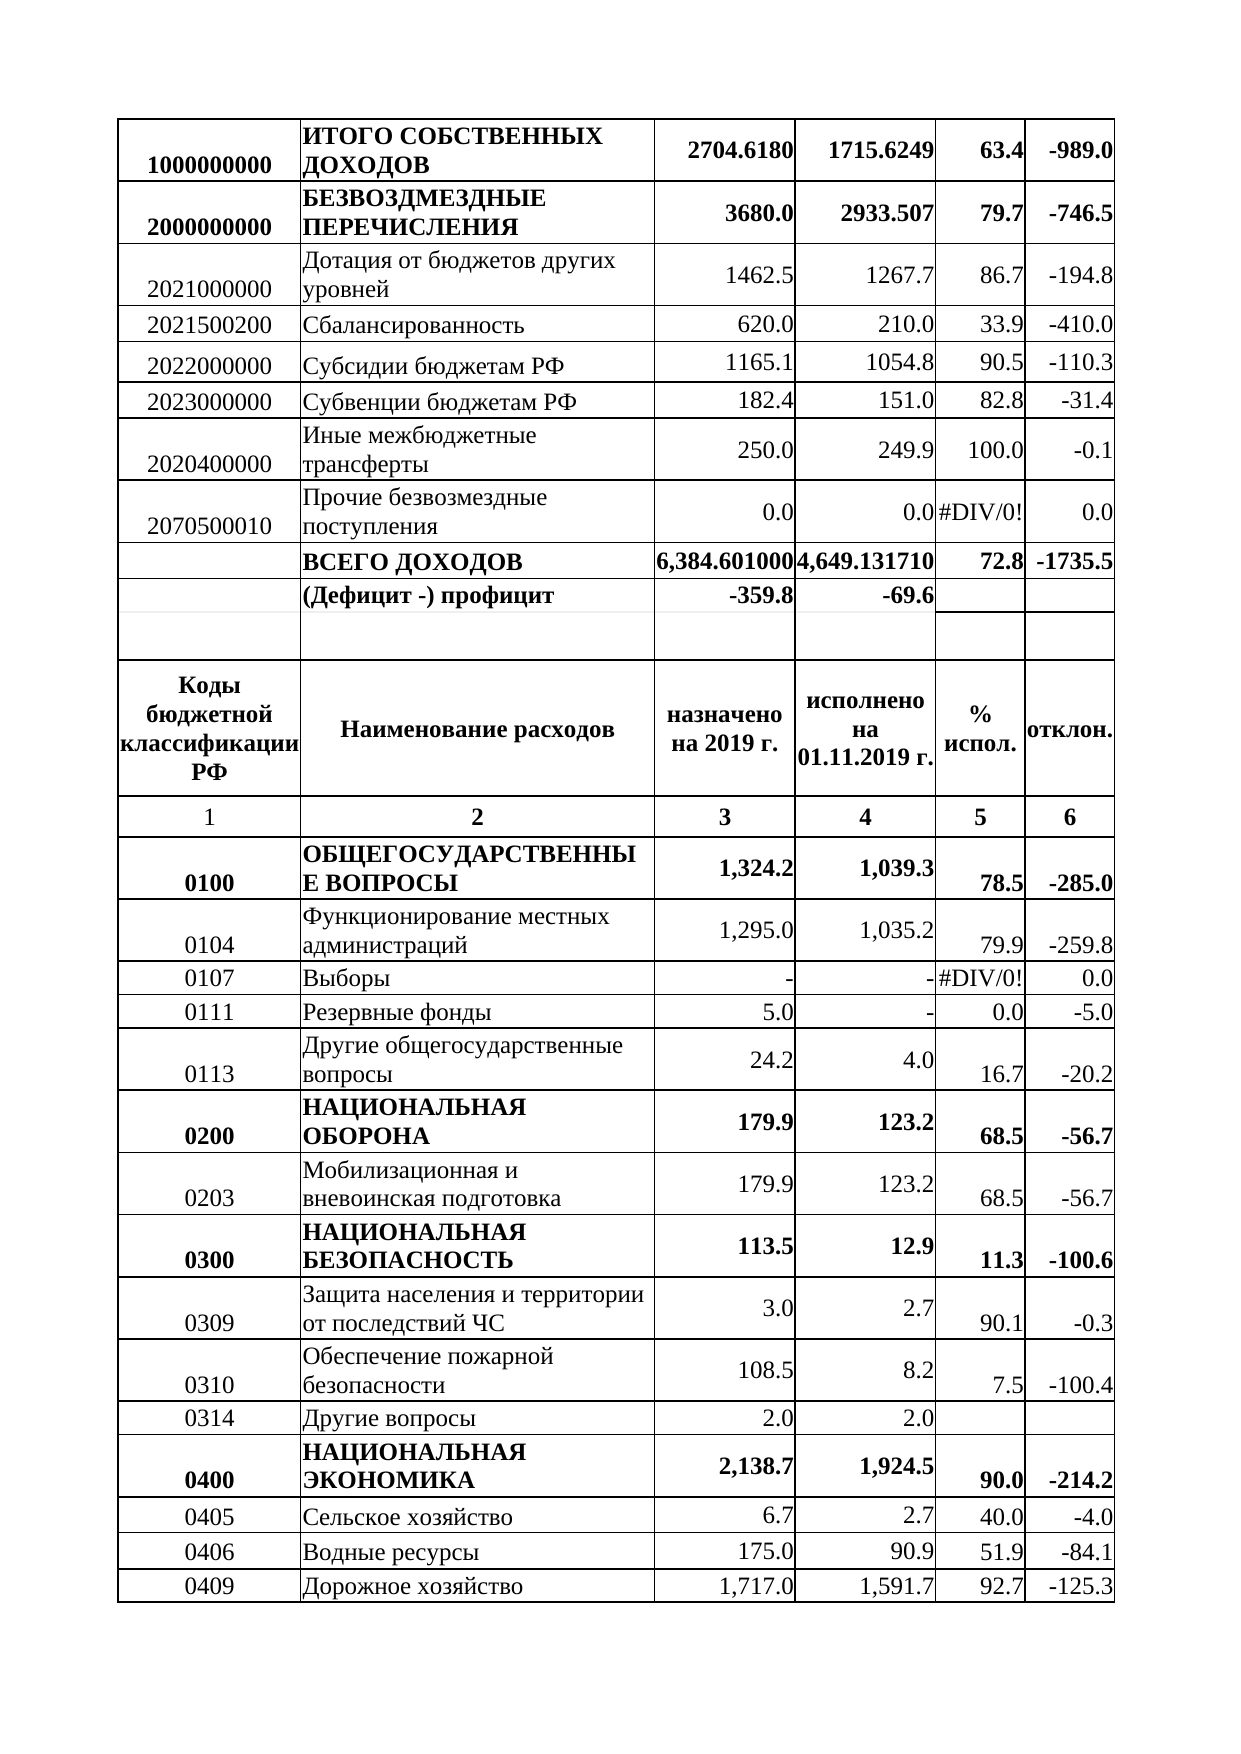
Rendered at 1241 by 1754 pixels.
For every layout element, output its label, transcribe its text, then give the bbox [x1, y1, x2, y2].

table_cell 620.0 [655, 306, 794, 341]
table_cell [119, 579, 300, 611]
table_cell [1026, 613, 1114, 659]
table_cell -259.8 [1026, 900, 1114, 960]
table_cell 16.7 [936, 1029, 1024, 1089]
table_cell -285.0 [1026, 838, 1114, 898]
table_cell 1715.6249 [796, 120, 935, 180]
table_cell Сбалансированность [301, 306, 654, 341]
table_cell 2021000000 [119, 244, 300, 305]
table_cell 1,039.3 [796, 838, 935, 898]
table_cell 1,924.5 [796, 1435, 935, 1496]
table_cell 2.7 [796, 1278, 935, 1338]
table_cell -5.0 [1026, 995, 1114, 1027]
table_cell 108.5 [655, 1340, 794, 1400]
table_cell -56.7 [1026, 1153, 1114, 1214]
table_cell [936, 613, 1024, 659]
table_cell 92.7 [936, 1570, 1024, 1601]
table_cell 1267.7 [796, 244, 935, 305]
table_cell 79.9 [936, 900, 1024, 960]
table_cell Резервные фонды [301, 995, 654, 1027]
table_cell [655, 613, 794, 659]
table_cell (Дефицит -) профицит [301, 579, 654, 611]
table_cell -359.8 [655, 579, 794, 611]
table_cell 151.0 [796, 383, 935, 417]
table_cell [936, 579, 1024, 611]
table_cell ВСЕГО ДОХОДОВ [301, 543, 654, 577]
table_cell 123.2 [796, 1153, 935, 1214]
table_cell 0113 [119, 1029, 300, 1089]
table_cell 0409 [119, 1570, 300, 1601]
table_cell - [655, 962, 794, 994]
table_cell -1735.5 [1026, 543, 1114, 577]
table_cell 249.9 [796, 419, 935, 479]
table_cell Мобилизационная и вневоинская подготовка [301, 1153, 654, 1214]
table_cell 33.9 [936, 306, 1024, 341]
table_cell 1054.8 [796, 342, 935, 381]
table_cell 0405 [119, 1498, 300, 1532]
table_cell 4,649.131710 [796, 543, 935, 577]
table_cell [1026, 1402, 1114, 1434]
table_cell 68.5 [936, 1153, 1024, 1214]
table_cell 0.0 [655, 481, 794, 542]
table_cell 0111 [119, 995, 300, 1027]
table_cell 1,295.0 [655, 900, 794, 960]
table_cell -100.4 [1026, 1340, 1114, 1400]
table_cell Дорожное хозяйство [301, 1570, 654, 1601]
table_cell назначено на 2019 г. [655, 661, 794, 795]
table_cell 0107 [119, 962, 300, 994]
table_cell 51.9 [936, 1533, 1024, 1568]
table_cell 210.0 [796, 306, 935, 341]
table_cell 179.9 [655, 1153, 794, 1214]
table_cell 1462.5 [655, 244, 794, 305]
table_cell 40.0 [936, 1498, 1024, 1532]
table_cell Коды бюджетной классификации РФ [119, 661, 300, 795]
table_cell -214.2 [1026, 1435, 1114, 1496]
table_cell Выборы [301, 962, 654, 994]
table_cell -56.7 [1026, 1091, 1114, 1152]
table_cell 2021500200 [119, 306, 300, 341]
table_cell 12.9 [796, 1215, 935, 1276]
table_cell ОБЩЕГОСУДАРСТВЕННЫЕ ВОПРОСЫ [301, 838, 654, 898]
table_cell 1,717.0 [655, 1570, 794, 1601]
table_cell Прочие безвозмездные поступления [301, 481, 654, 542]
table_cell -4.0 [1026, 1498, 1114, 1532]
table_cell 2.7 [796, 1498, 935, 1532]
table_cell 24.2 [655, 1029, 794, 1089]
table_cell 0203 [119, 1153, 300, 1214]
table_cell 90.9 [796, 1533, 935, 1568]
table_cell 8.2 [796, 1340, 935, 1400]
table_cell 0104 [119, 900, 300, 960]
table_cell -125.3 [1026, 1570, 1114, 1601]
table_cell Защита населения и территории от последствий ЧС [301, 1278, 654, 1338]
table_cell 90.0 [936, 1435, 1024, 1496]
table_cell 2704.6180 [655, 120, 794, 180]
table_cell -84.1 [1026, 1533, 1114, 1568]
table_cell 1,591.7 [796, 1570, 935, 1601]
table_cell [119, 613, 300, 659]
table_cell Наименование расходов [301, 661, 654, 795]
table_cell #DIV/0! [936, 962, 1024, 994]
table_cell 72.8 [936, 543, 1024, 577]
table_cell 0.0 [1026, 481, 1114, 542]
table_cell 4 [796, 797, 935, 836]
table_cell 0300 [119, 1215, 300, 1276]
table_cell 1 [119, 797, 300, 836]
table_cell 79.7 [936, 182, 1024, 242]
table_cell -989.0 [1026, 120, 1114, 180]
table_cell НАЦИОНАЛЬНАЯ БЕЗОПАСНОСТЬ [301, 1215, 654, 1276]
table_cell 5 [936, 797, 1024, 836]
table_cell 2070500010 [119, 481, 300, 542]
table_cell -194.8 [1026, 244, 1114, 305]
table_cell 0200 [119, 1091, 300, 1152]
table_cell 90.1 [936, 1278, 1024, 1338]
table_cell 11.3 [936, 1215, 1024, 1276]
table_cell 3.0 [655, 1278, 794, 1338]
table_cell 86.7 [936, 244, 1024, 305]
table_cell 68.5 [936, 1091, 1024, 1152]
table_cell % испол. [936, 661, 1024, 795]
table_cell Сельское хозяйство [301, 1498, 654, 1532]
table_cell 2022000000 [119, 342, 300, 381]
table_cell - [796, 995, 935, 1027]
table_cell НАЦИОНАЛЬНАЯ ОБОРОНА [301, 1091, 654, 1152]
table_cell 0.0 [1026, 962, 1114, 994]
table_cell [936, 1402, 1024, 1434]
table_cell 7.5 [936, 1340, 1024, 1400]
table_cell ИТОГО СОБСТВЕННЫХ ДОХОДОВ [301, 120, 654, 180]
table_cell 182.4 [655, 383, 794, 417]
table_cell 250.0 [655, 419, 794, 479]
table_cell Субвенции бюджетам РФ [301, 383, 654, 417]
table_cell Другие вопросы [301, 1402, 654, 1434]
table_cell [796, 613, 935, 659]
table_cell Функционирование местных администраций [301, 900, 654, 960]
table_cell 6.7 [655, 1498, 794, 1532]
table_cell 0406 [119, 1533, 300, 1568]
table_cell -69.6 [796, 579, 935, 611]
table_cell Субсидии бюджетам РФ [301, 342, 654, 381]
table_cell 2933.507 [796, 182, 935, 242]
table_cell 1,035.2 [796, 900, 935, 960]
table_cell [119, 543, 300, 577]
table_cell 4.0 [796, 1029, 935, 1089]
table_cell 175.0 [655, 1533, 794, 1568]
table_cell 3680.0 [655, 182, 794, 242]
table_cell 123.2 [796, 1091, 935, 1152]
table_cell 3 [655, 797, 794, 836]
table_cell 2020400000 [119, 419, 300, 479]
table_cell 0100 [119, 838, 300, 898]
table_cell 2,138.7 [655, 1435, 794, 1496]
table_cell 63.4 [936, 120, 1024, 180]
table_cell 1000000000 [119, 120, 300, 180]
table_cell 2023000000 [119, 383, 300, 417]
table_cell #DIV/0! [936, 481, 1024, 542]
table_cell 113.5 [655, 1215, 794, 1276]
table_cell -20.2 [1026, 1029, 1114, 1089]
table_cell [1026, 579, 1114, 611]
table_cell -746.5 [1026, 182, 1114, 242]
table_cell 5.0 [655, 995, 794, 1027]
table_cell [301, 613, 654, 659]
table_cell 82.8 [936, 383, 1024, 417]
table_cell 0.0 [936, 995, 1024, 1027]
table_cell 0.0 [796, 481, 935, 542]
table_cell отклон. [1026, 661, 1114, 795]
table_cell НАЦИОНАЛЬНАЯ ЭКОНОМИКА [301, 1435, 654, 1496]
table_cell 1,324.2 [655, 838, 794, 898]
table_cell -110.3 [1026, 342, 1114, 381]
table_cell 6 [1026, 797, 1114, 836]
table_cell -0.1 [1026, 419, 1114, 479]
table_cell -0.3 [1026, 1278, 1114, 1338]
table_cell 2.0 [655, 1402, 794, 1434]
table_cell - [796, 962, 935, 994]
table_cell 1165.1 [655, 342, 794, 381]
table_cell Водные ресурсы [301, 1533, 654, 1568]
table_cell 179.9 [655, 1091, 794, 1152]
table_cell 0310 [119, 1340, 300, 1400]
table_cell 78.5 [936, 838, 1024, 898]
table_cell -31.4 [1026, 383, 1114, 417]
table_cell 0309 [119, 1278, 300, 1338]
table_cell 100.0 [936, 419, 1024, 479]
table_cell Другие общегосударственные вопросы [301, 1029, 654, 1089]
table_cell 90.5 [936, 342, 1024, 381]
table_cell -100.6 [1026, 1215, 1114, 1276]
table_cell 0400 [119, 1435, 300, 1496]
table_cell исполнено на 01.11.2019 г. [796, 661, 935, 795]
table_cell 0314 [119, 1402, 300, 1434]
table_cell -410.0 [1026, 306, 1114, 341]
table_cell 2 [301, 797, 654, 836]
table_cell Дотация от бюджетов других уровней [301, 244, 654, 305]
table_cell Иные межбюджетные трансферты [301, 419, 654, 479]
table_cell БЕЗВОЗДМЕЗДНЫЕ ПЕРЕЧИСЛЕНИЯ [301, 182, 654, 242]
table_cell Обеспечение пожарной безопасности [301, 1340, 654, 1400]
table_cell 6,384.601000 [655, 543, 794, 577]
table_cell 2000000000 [119, 182, 300, 242]
table_cell 2.0 [796, 1402, 935, 1434]
